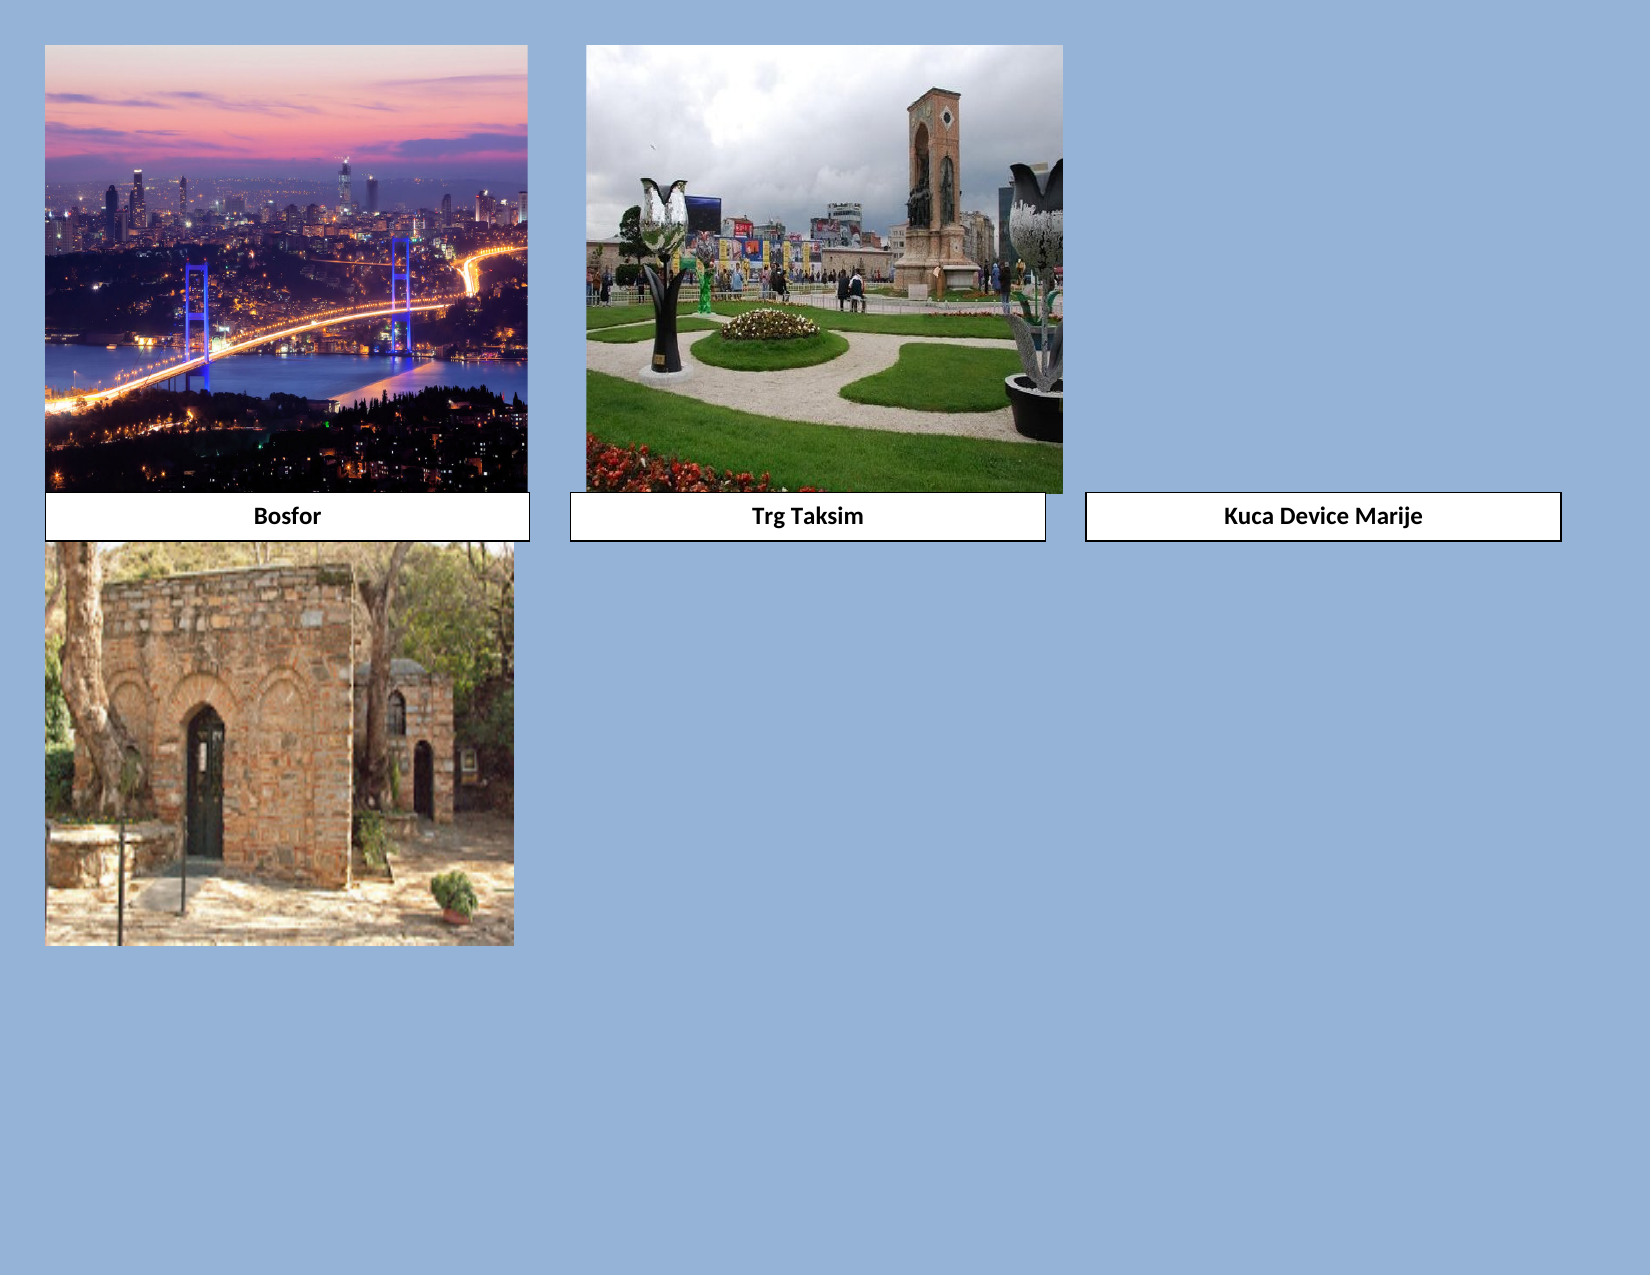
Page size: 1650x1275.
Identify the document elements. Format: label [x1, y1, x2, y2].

picture [586, 45, 1063, 494]
picture [45, 45, 528, 492]
picture [45, 542, 514, 946]
